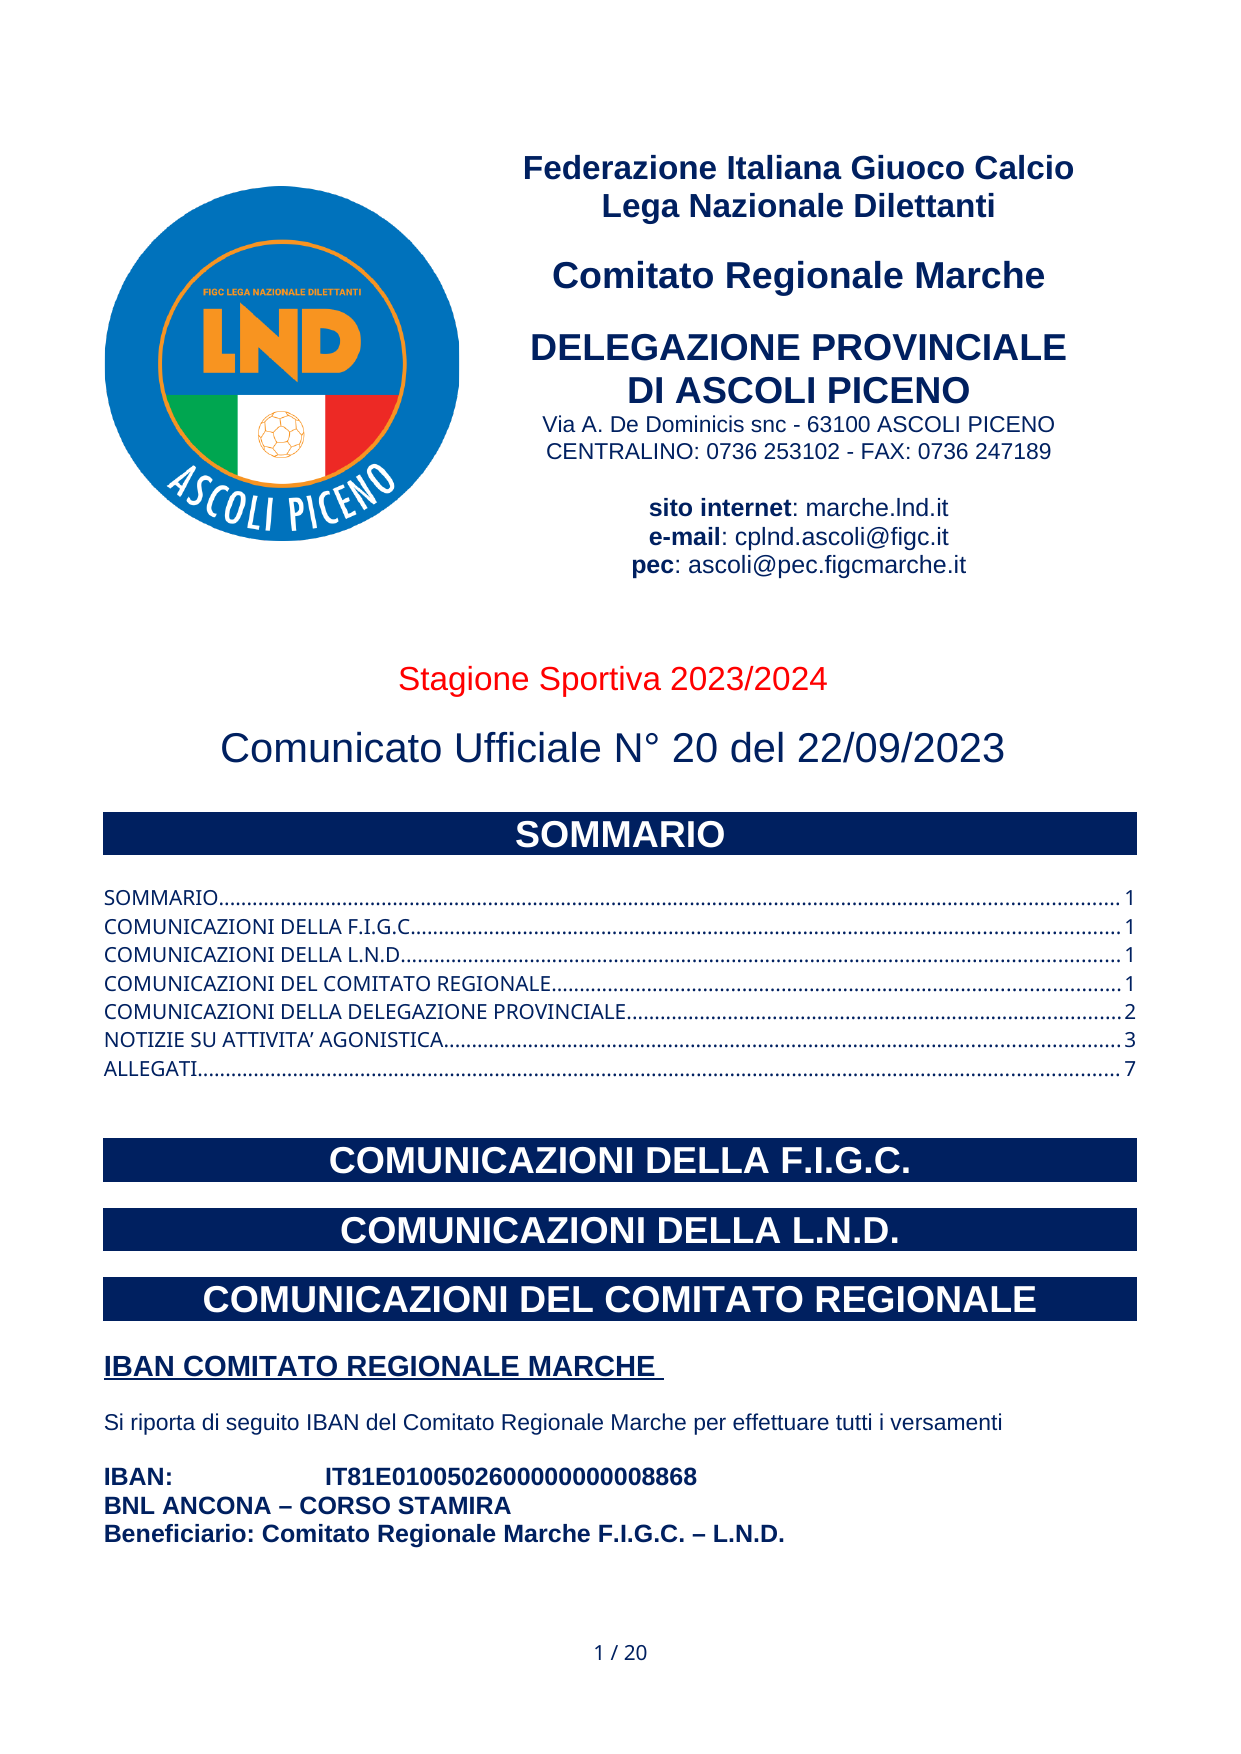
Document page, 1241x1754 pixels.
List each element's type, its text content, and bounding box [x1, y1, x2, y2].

text COMUNICAZIONI DELLA DELEGAZIONE PROVINCIALE 2 [103, 997, 1137, 1026]
text COMUNICAZIONI DEL COMITATO REGIONALE [103, 1277, 1137, 1321]
text ALLEGATI 7 [103, 1054, 1137, 1082]
text SOMMARIO [103, 812, 1137, 855]
text COMUNICAZIONI DELLA F.I.G.C. 1 [103, 912, 1137, 940]
table_header Federazione Italiana Giuoco Calcio Lega Nazionale Dilettanti Comitato Regionale Marche DELEGAZIONE PROVINCIALE DI ASCOLI PICENO Via A. De Dominicis snc - 63100 ASCOLI PICENO CENTRALINO: 0736 253102 - FAX: 0736 247189 sito internet: marche.lnd.it e-mail: cplnd.ascoli@figc.it pec: ascoli@pec.figcmarche.it [468, 148, 1129, 579]
text IBAN: IT81E0100502600000000008868 [103, 1462, 1137, 1491]
table_header Stagione Sportiva 2023/2024 Comunicato Ufficiale N° 20 del 22/09/2023 [96, 659, 1129, 771]
text COMUNICAZIONI DEL COMITATO REGIONALE 1 [103, 969, 1137, 997]
text IBAN COMITATO REGIONALE MARCHE [103, 1349, 1137, 1383]
text COMUNICAZIONI DELLA L.N.D. [103, 1208, 1137, 1251]
text Beneficiario: Comitato Regionale Marche F.I.G.C. – L.N.D. [103, 1519, 1137, 1548]
text BNL ANCONA – CORSO STAMIRA [103, 1491, 1137, 1519]
text COMUNICAZIONI DELLA F.I.G.C. [103, 1138, 1137, 1182]
picture [104, 186, 460, 541]
text NOTIZIE SU ATTIVITA’ AGONISTICA 3 [103, 1026, 1137, 1054]
table_header [96, 148, 468, 579]
text COMUNICAZIONI DELLA L.N.D. 1 [103, 940, 1137, 969]
text SOMMARIO 1 [103, 883, 1137, 912]
text Si riporta di seguito IBAN del Comitato Regionale Marche per effettuare tutti i versamenti [103, 1409, 1137, 1436]
